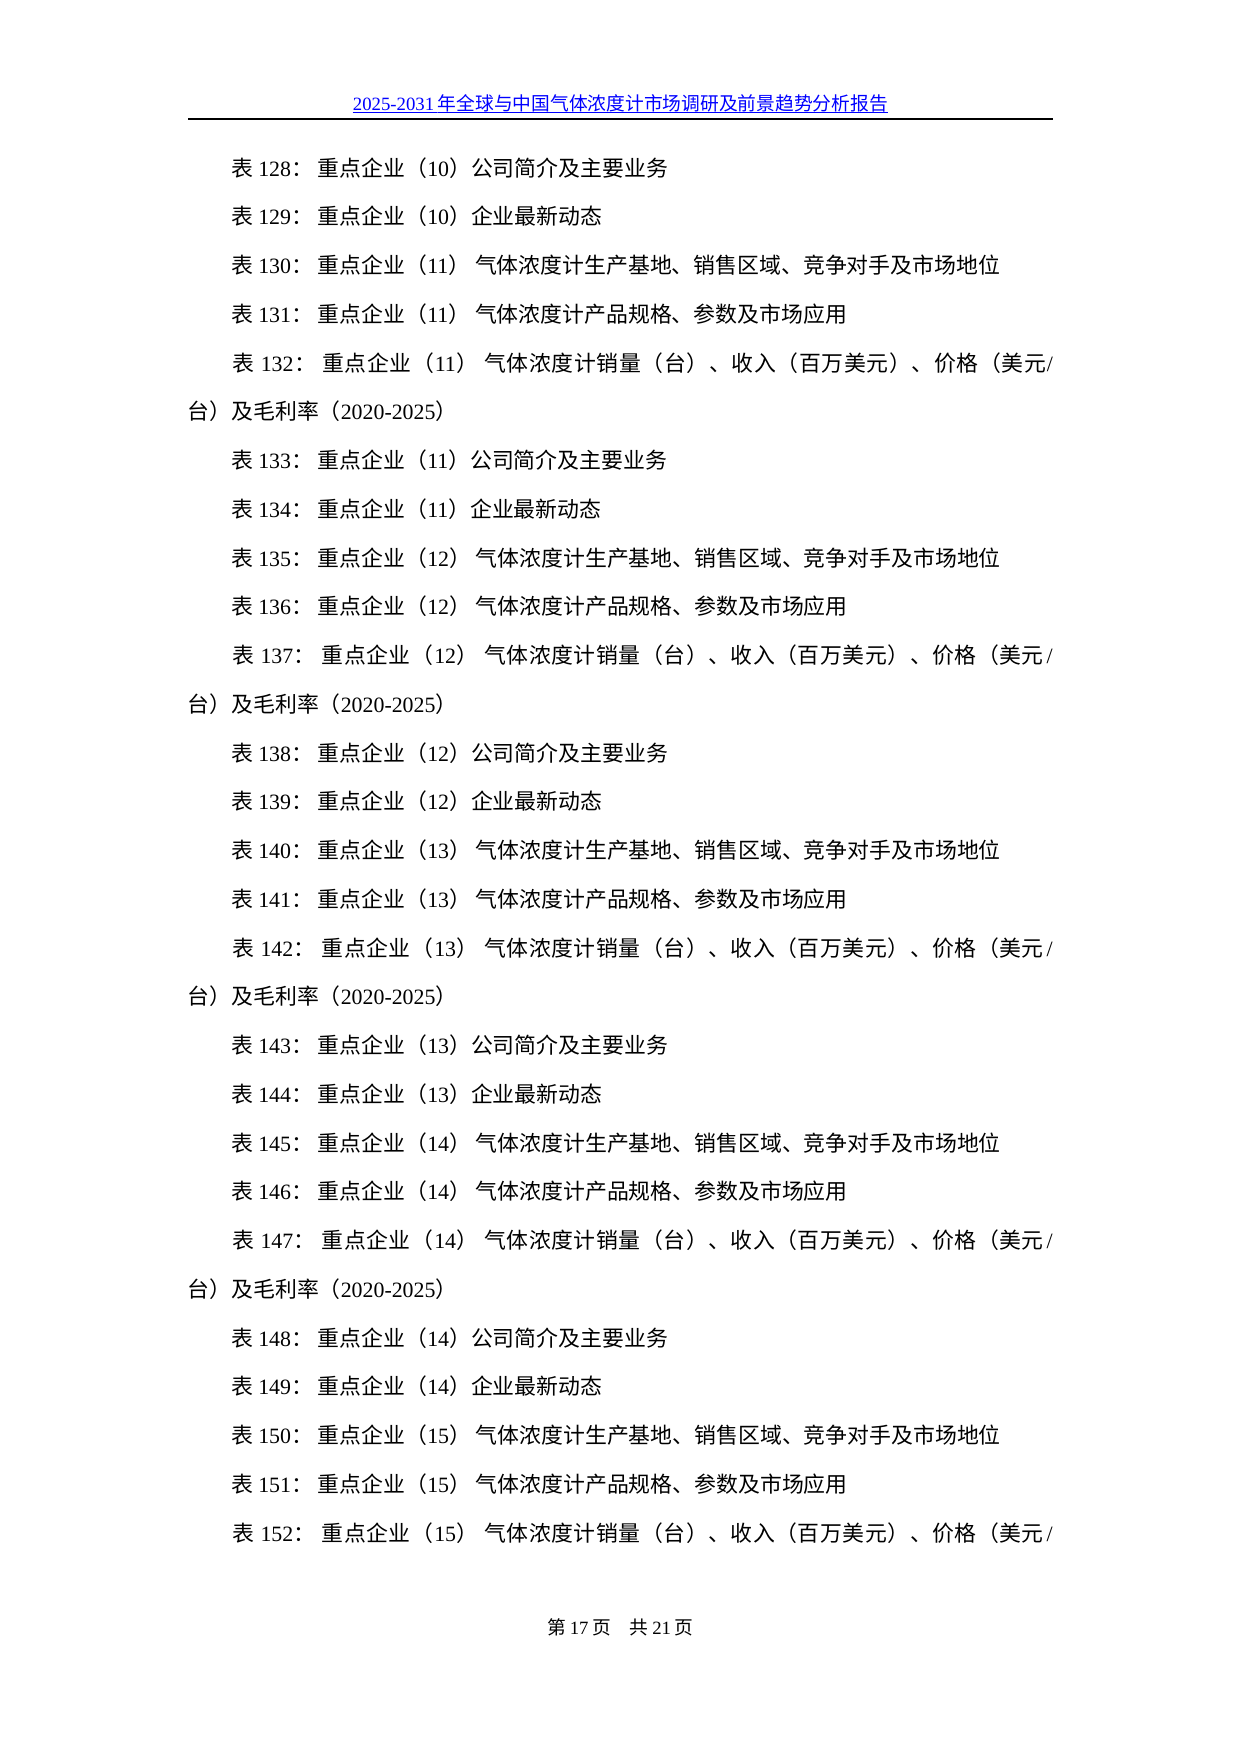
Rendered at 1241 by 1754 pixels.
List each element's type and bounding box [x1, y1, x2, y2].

text [187, 150, 1053, 1548]
